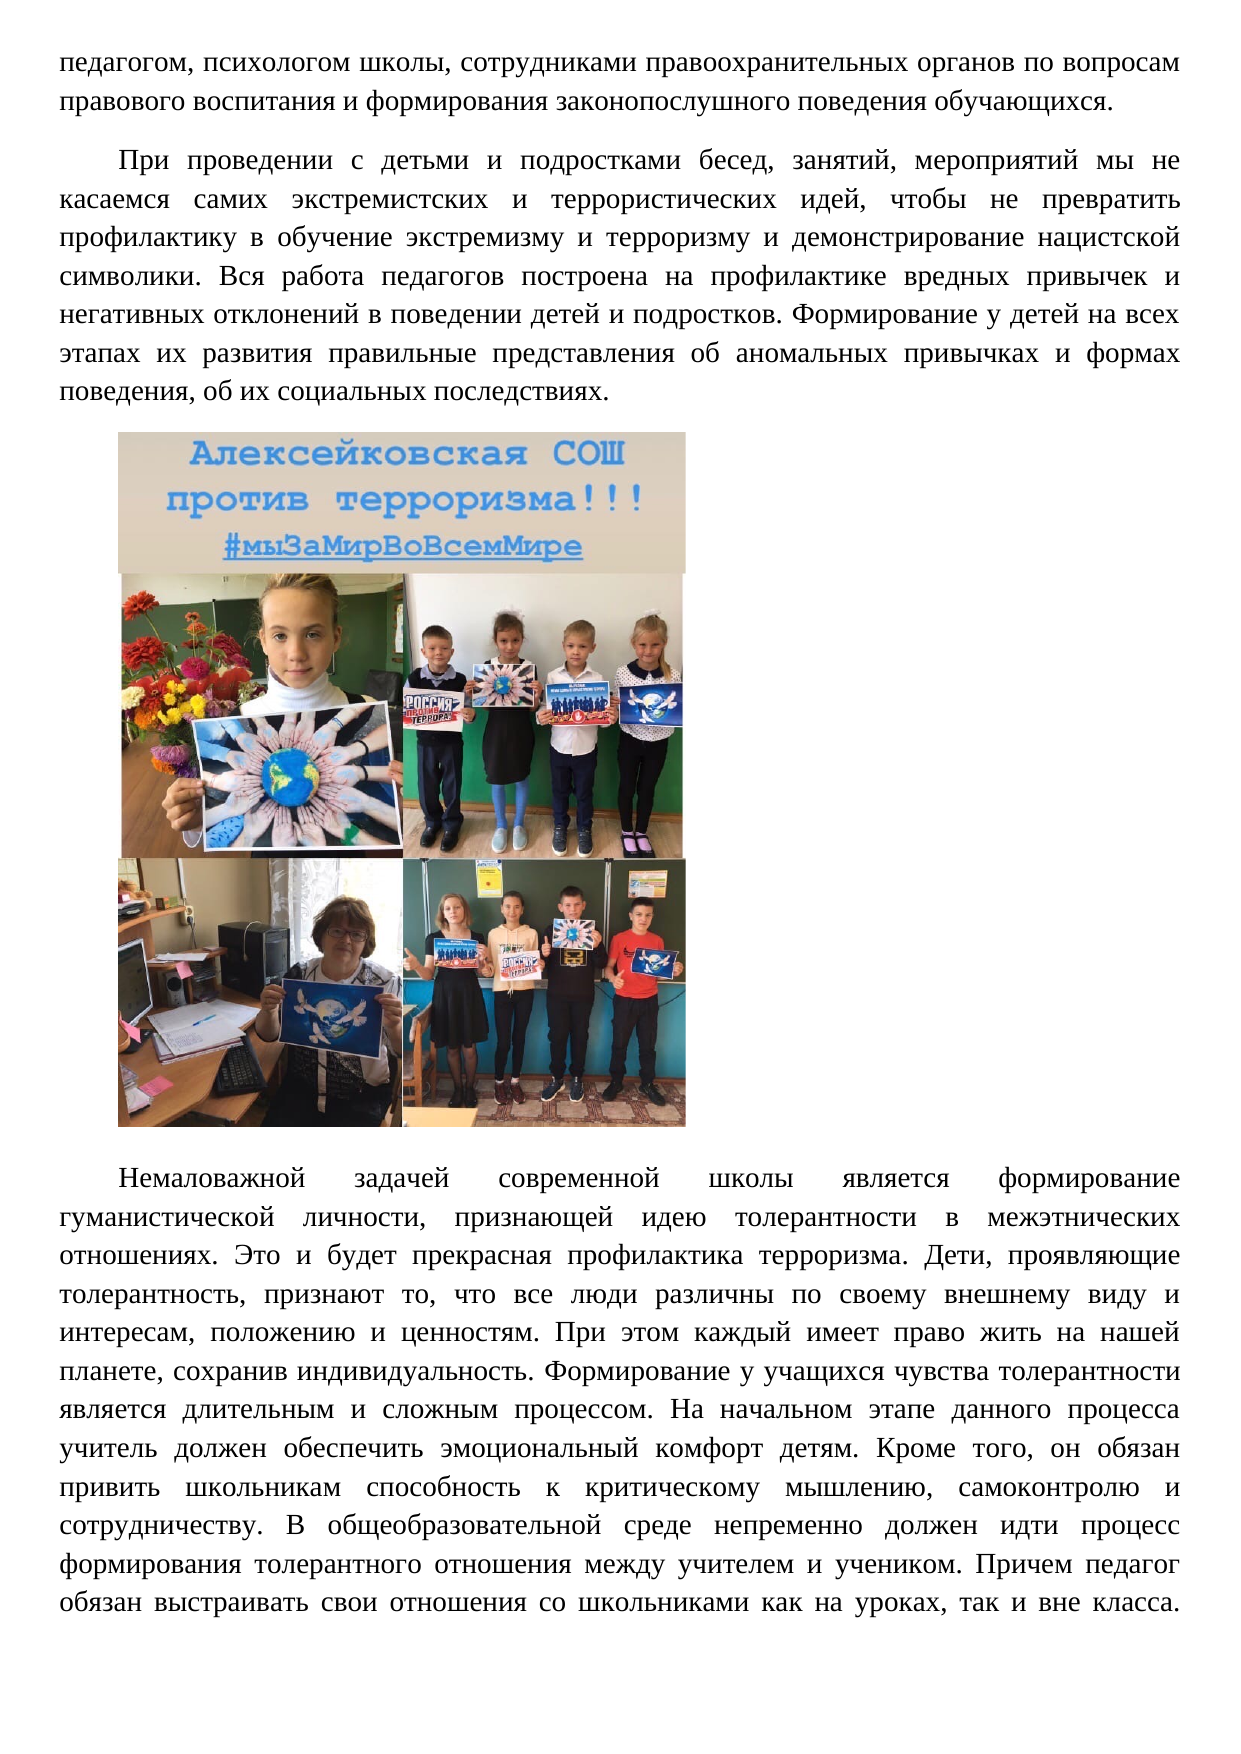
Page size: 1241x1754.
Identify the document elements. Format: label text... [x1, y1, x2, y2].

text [59, 1160, 1181, 1618]
text При проведении с детьми и подростками бесед, занятий, мероприятий мы не касаемся самих экстремистских и террористических идей, чтобы не превратить профилактику в обучение экстремизму и терроризму и демонстрирование нацистской символики. Вся работа педагогов построена на профилактике вредных привычек и негативных отклонений в поведении детей и подростков. Формирование у детей на всех этапах их развития правильные представления об аномальных привычках и формах поведения, об их социальных последствиях. [59, 142, 1181, 407]
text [59, 44, 1181, 116]
picture [118, 432, 686, 1127]
